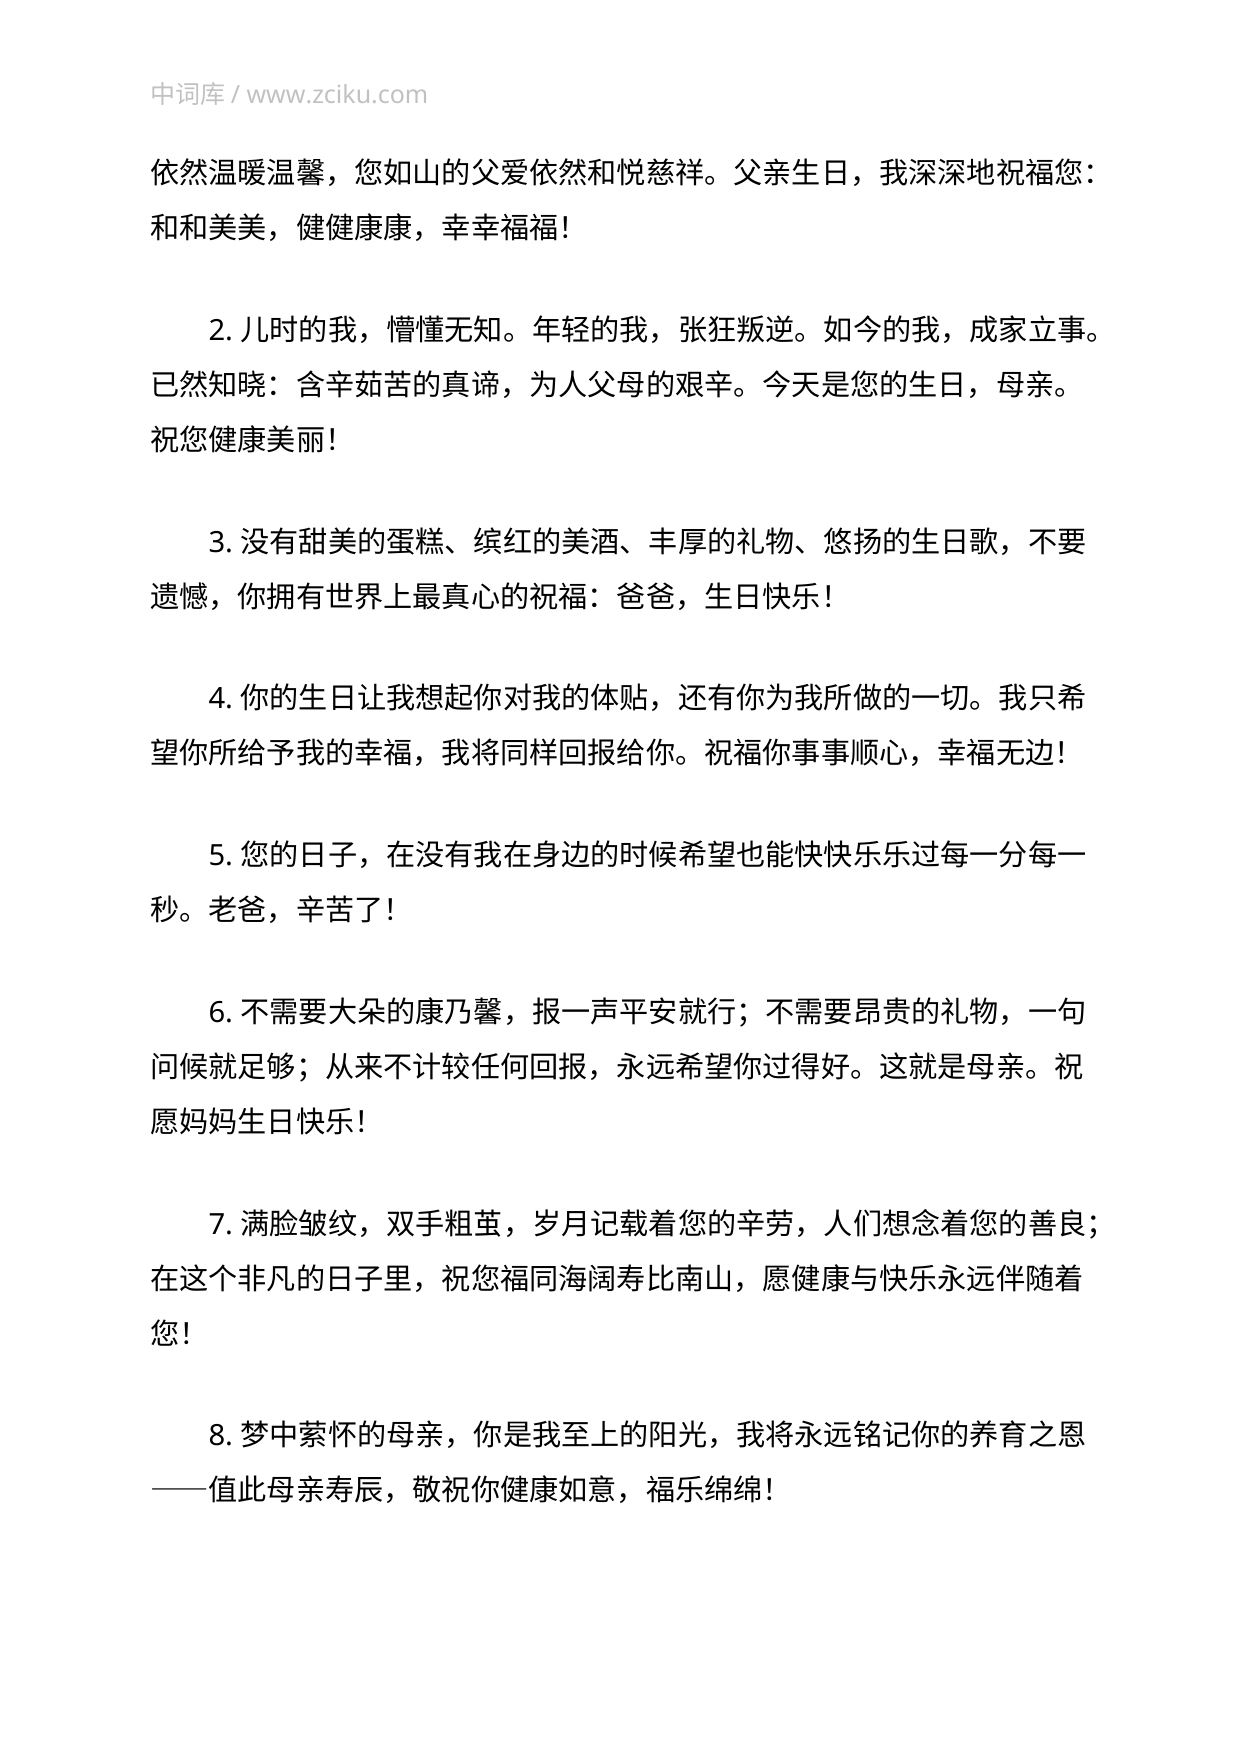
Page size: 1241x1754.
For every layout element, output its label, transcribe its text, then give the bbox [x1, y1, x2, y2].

text 5. 您的日子，在没有我在身边的时候希望也能快快乐乐过每一分每一秒。老爸，辛苦了！ [150, 832, 1090, 929]
text 6. 不需要大朵的康乃馨，报一声平安就行；不需要昂贵的礼物，一句问候就足够；从来不计较任何回报，永远希望你过得好。这就是母亲。祝愿妈妈生日快乐！ [150, 989, 1090, 1141]
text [150, 150, 1090, 247]
text 2. 儿时的我，懵懂无知。年轻的我，张狂叛逆。如今的我，成家立事。已然知晓：含辛茹苦的真谛，为人父母的艰辛。今天是您的生日，母亲。祝您健康美丽！ [150, 307, 1090, 459]
text 4. 你的生日让我想起你对我的体贴，还有你为我所做的一切。我只希望你所给予我的幸福，我将同样回报给你。祝福你事事顺心，幸福无边！ [150, 675, 1090, 772]
text 8. 梦中萦怀的母亲，你是我至上的阳光，我将永远铭记你的养育之恩——值此母亲寿辰，敬祝你健康如意，福乐绵绵！ [150, 1412, 1090, 1509]
text 7. 满脸皱纹，双手粗茧，岁月记载着您的辛劳，人们想念着您的善良；在这个非凡的日子里，祝您福同海阔寿比南山，愿健康与快乐永远伴随着您！ [150, 1200, 1090, 1352]
text 3. 没有甜美的蛋糕、缤红的美酒、丰厚的礼物、悠扬的生日歌，不要遗憾，你拥有世界上最真心的祝福：爸爸，生日快乐！ [150, 518, 1090, 616]
